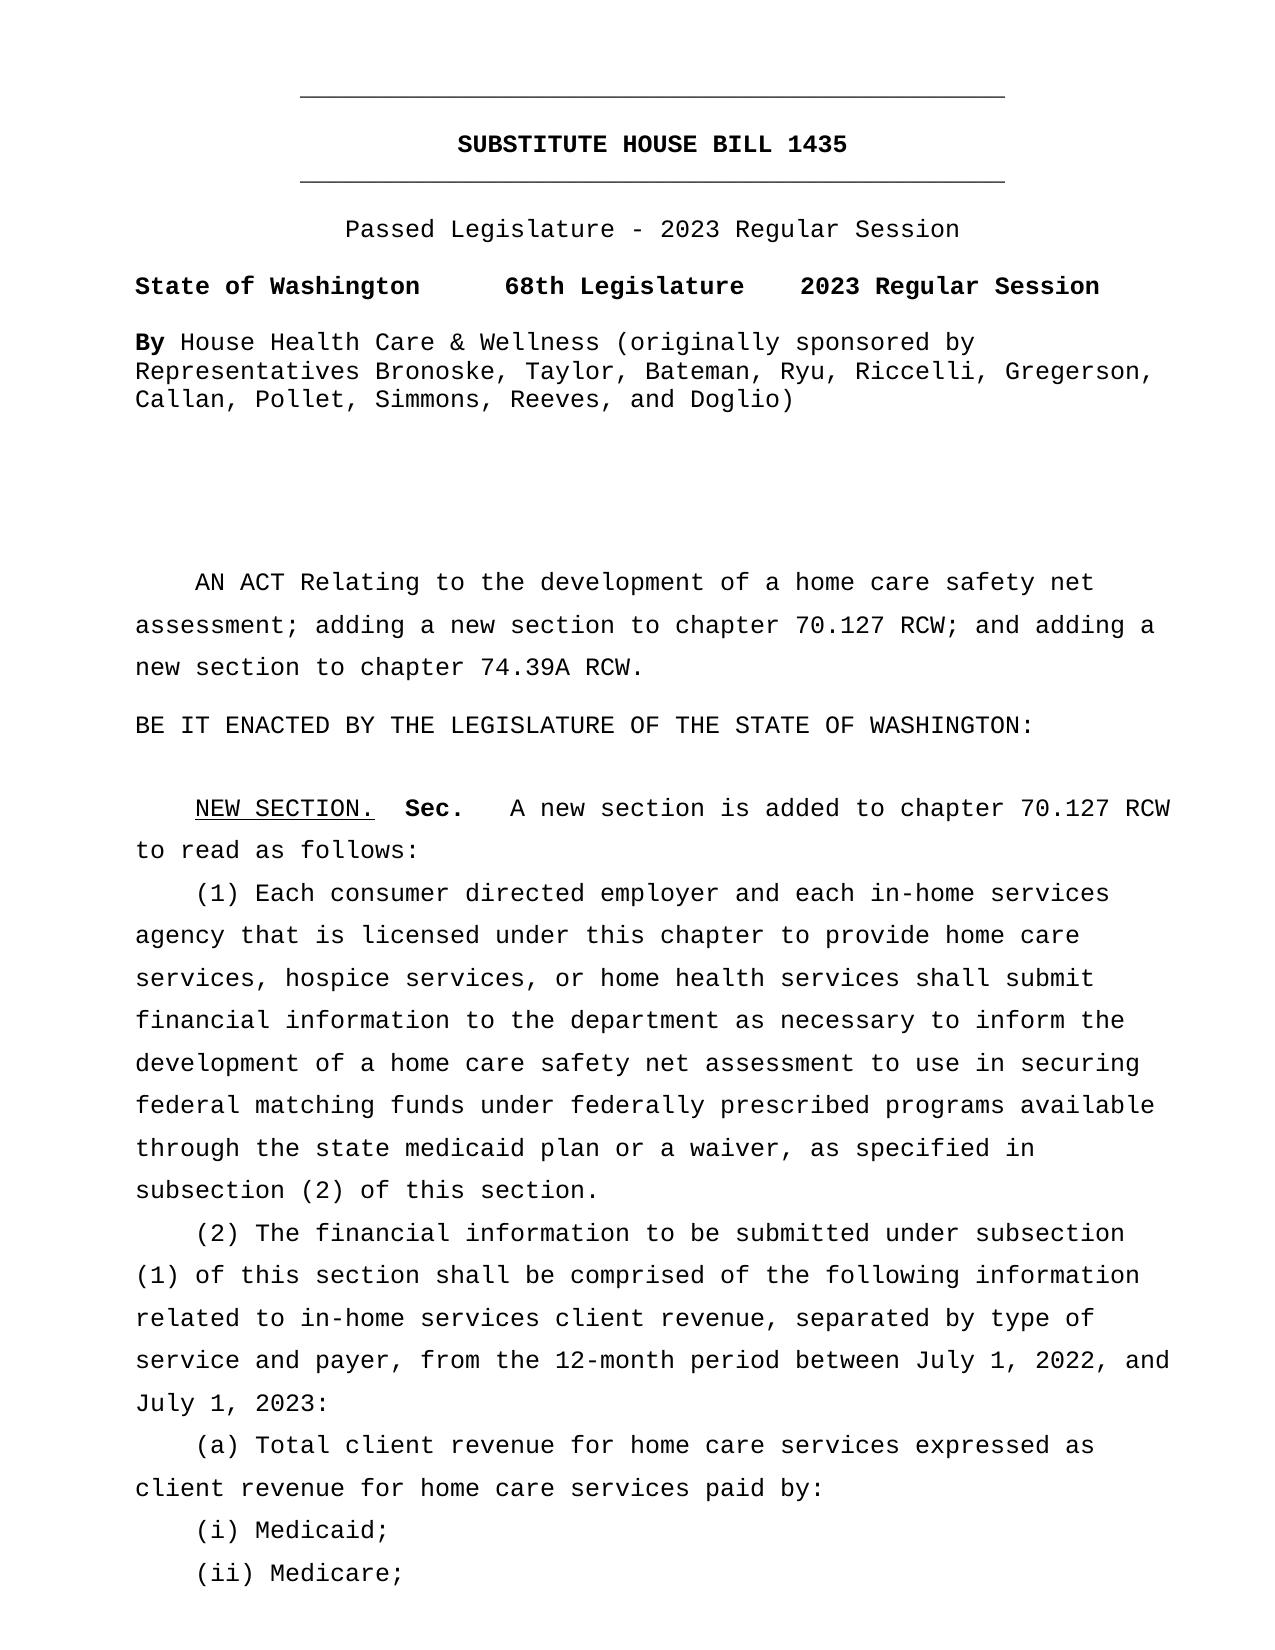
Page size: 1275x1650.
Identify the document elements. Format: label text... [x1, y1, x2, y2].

text _______________________________________________ [135, 160, 1170, 188]
text State of Washington 68th Legislature 2023 Regular Session [135, 273, 1170, 302]
text (2) The financial information to be submitted under subsection (1) of this section shall be comprised of the following information related to in-home services client revenue, separated by type of service and payer, from the 12-month period between July 1, 2022, and July 1, 2023: [135, 1207, 1170, 1420]
text Passed Legislature - 2023 Regular Session [135, 217, 1170, 245]
text SUBSTITUTE HOUSE BILL 1435 [135, 132, 1170, 160]
text (a) Total client revenue for home care services expressed as client revenue for home care services paid by: [135, 1420, 1170, 1505]
text NEW SECTION. Sec. A new section is added to chapter 70.127 RCW to read as follows: [135, 782, 1170, 867]
text By House Health Care & Wellness (originally sponsored by Representatives Bronoske, Taylor, Bateman, Ryu, Riccelli, Gregerson, Callan, Pollet, Simmons, Reeves, and Doglio) [135, 330, 1170, 415]
text (i) Medicaid; [135, 1505, 1170, 1547]
text _______________________________________________ [135, 75, 1170, 103]
text (1) Each consumer directed employer and each in-home services agency that is licensed under this chapter to provide home care services, hospice services, or home health services shall submit financial information to the department as necessary to inform the development of a home care safety net assessment to use in securing federal matching funds under federally prescribed programs available through the state medicaid plan or a waiver, as specified in subsection (2) of this section. [135, 867, 1170, 1207]
text BE IT ENACTED BY THE LEGISLATURE OF THE STATE OF WASHINGTON: [135, 712, 1170, 741]
text AN ACT Relating to the development of a home care safety net assessment; adding a new section to chapter 70.127 RCW; and adding a new section to chapter 74.39A RCW. [135, 557, 1170, 684]
text (ii) Medicare; [135, 1547, 1170, 1590]
